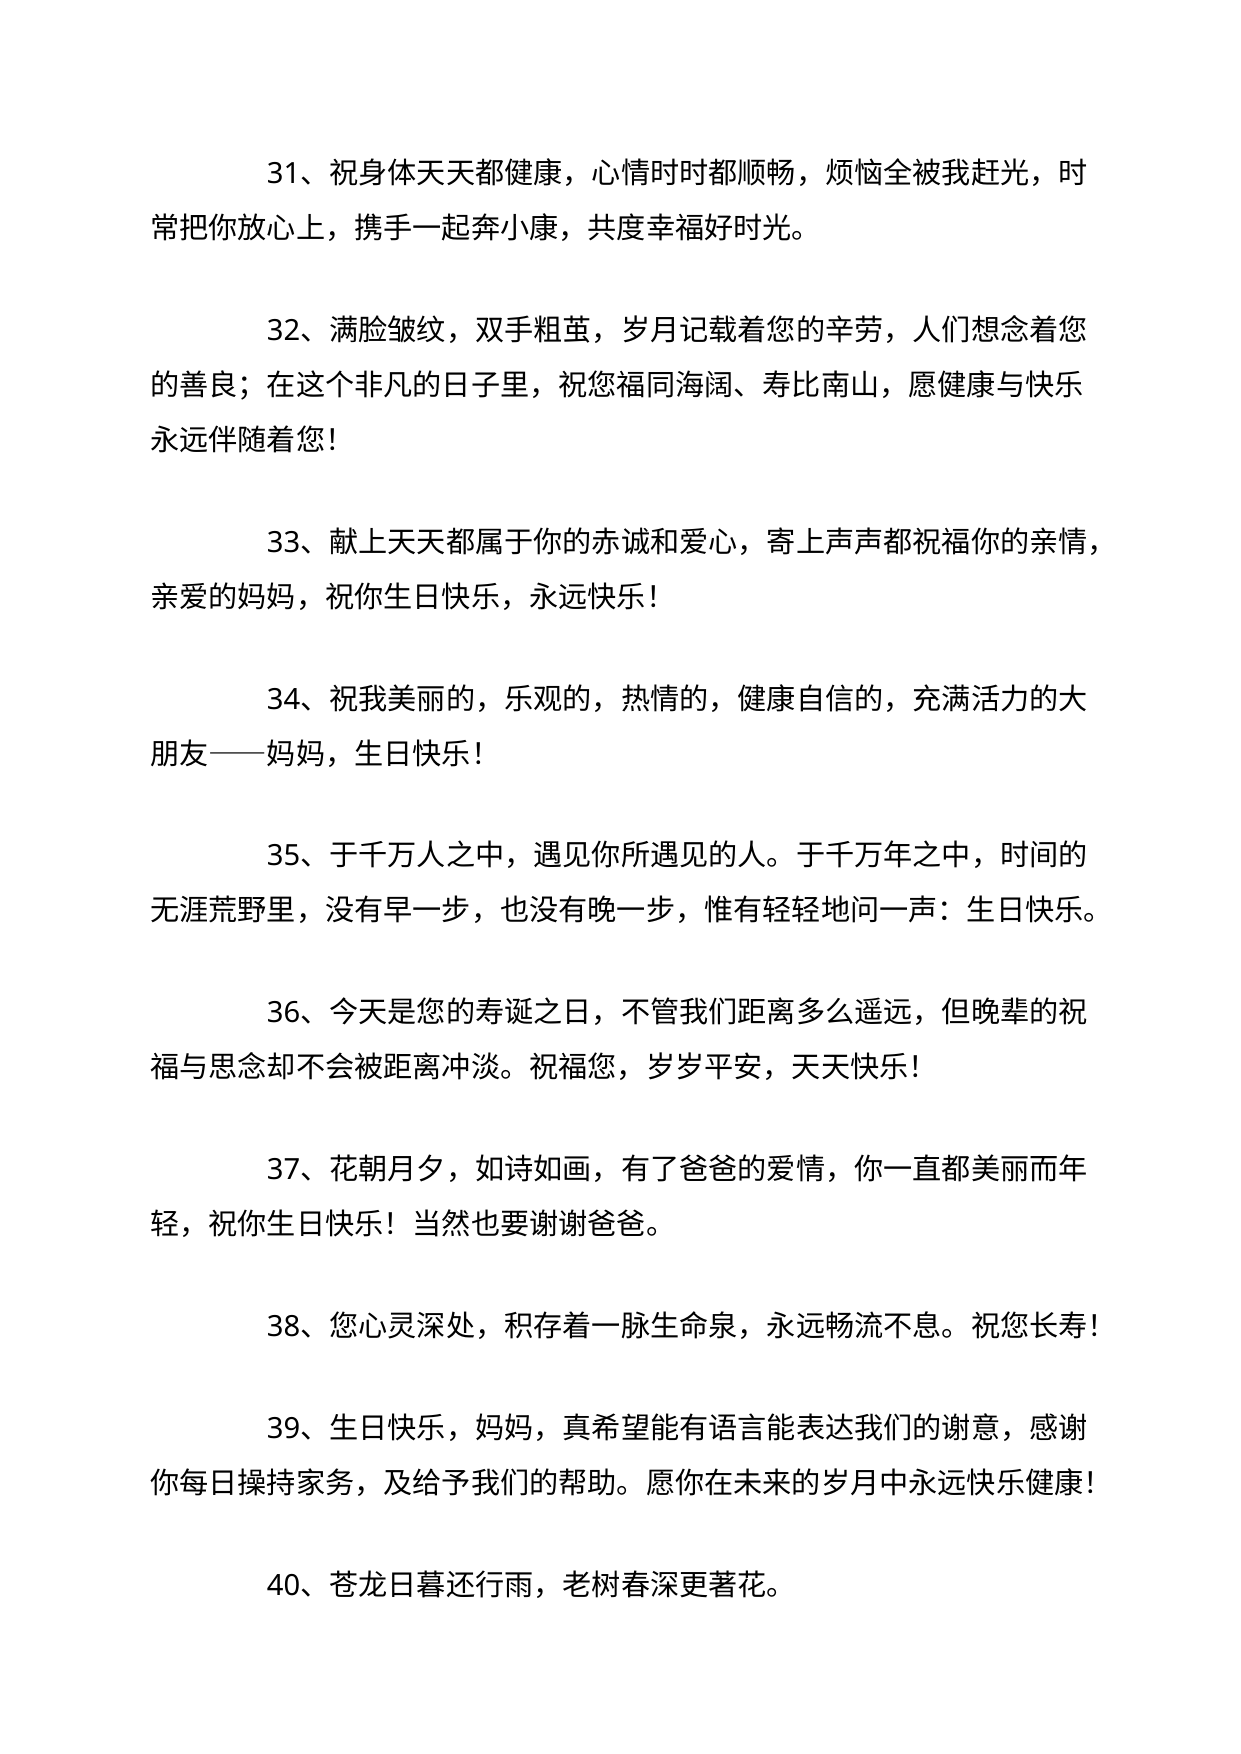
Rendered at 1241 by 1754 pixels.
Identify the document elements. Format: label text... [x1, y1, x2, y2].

text 34、祝我美丽的，乐观的，热情的，健康自信的，充满活力的大朋友——妈妈，生日快乐！ [150, 675, 1090, 772]
text 37、花朝月夕，如诗如画，有了爸爸的爱情，你一直都美丽而年轻，祝你生日快乐！当然也要谢谢爸爸。 [150, 1146, 1090, 1243]
text 39、生日快乐，妈妈，真希望能有语言能表达我们的谢意，感谢你每日操持家务，及给予我们的帮助。愿你在未来的岁月中永远快乐健康！ [150, 1404, 1090, 1502]
text 31、祝身体天天都健康，心情时时都顺畅，烦恼全被我赶光，时常把你放心上，携手一起奔小康，共度幸福好时光。 [150, 150, 1090, 247]
text 32、满脸皱纹，双手粗茧，岁月记载着您的辛劳，人们想念着您的善良；在这个非凡的日子里，祝您福同海阔、寿比南山，愿健康与快乐永远伴随着您！ [150, 307, 1090, 459]
text 35、于千万人之中，遇见你所遇见的人。于千万年之中，时间的无涯荒野里，没有早一步，也没有晚一步，惟有轻轻地问一声：生日快乐。 [150, 832, 1090, 929]
text 40、苍龙日暮还行雨，老树春深更著花。 [150, 1561, 1090, 1603]
text 36、今天是您的寿诞之日，不管我们距离多么遥远，但晚辈的祝福与思念却不会被距离冲淡。祝福您，岁岁平安，天天快乐！ [150, 989, 1090, 1086]
text 38、您心灵深处，积存着一脉生命泉，永远畅流不息。祝您长寿！ [150, 1302, 1090, 1345]
text 33、献上天天都属于你的赤诚和爱心，寄上声声都祝福你的亲情，亲爱的妈妈，祝你生日快乐，永远快乐！ [150, 518, 1090, 616]
